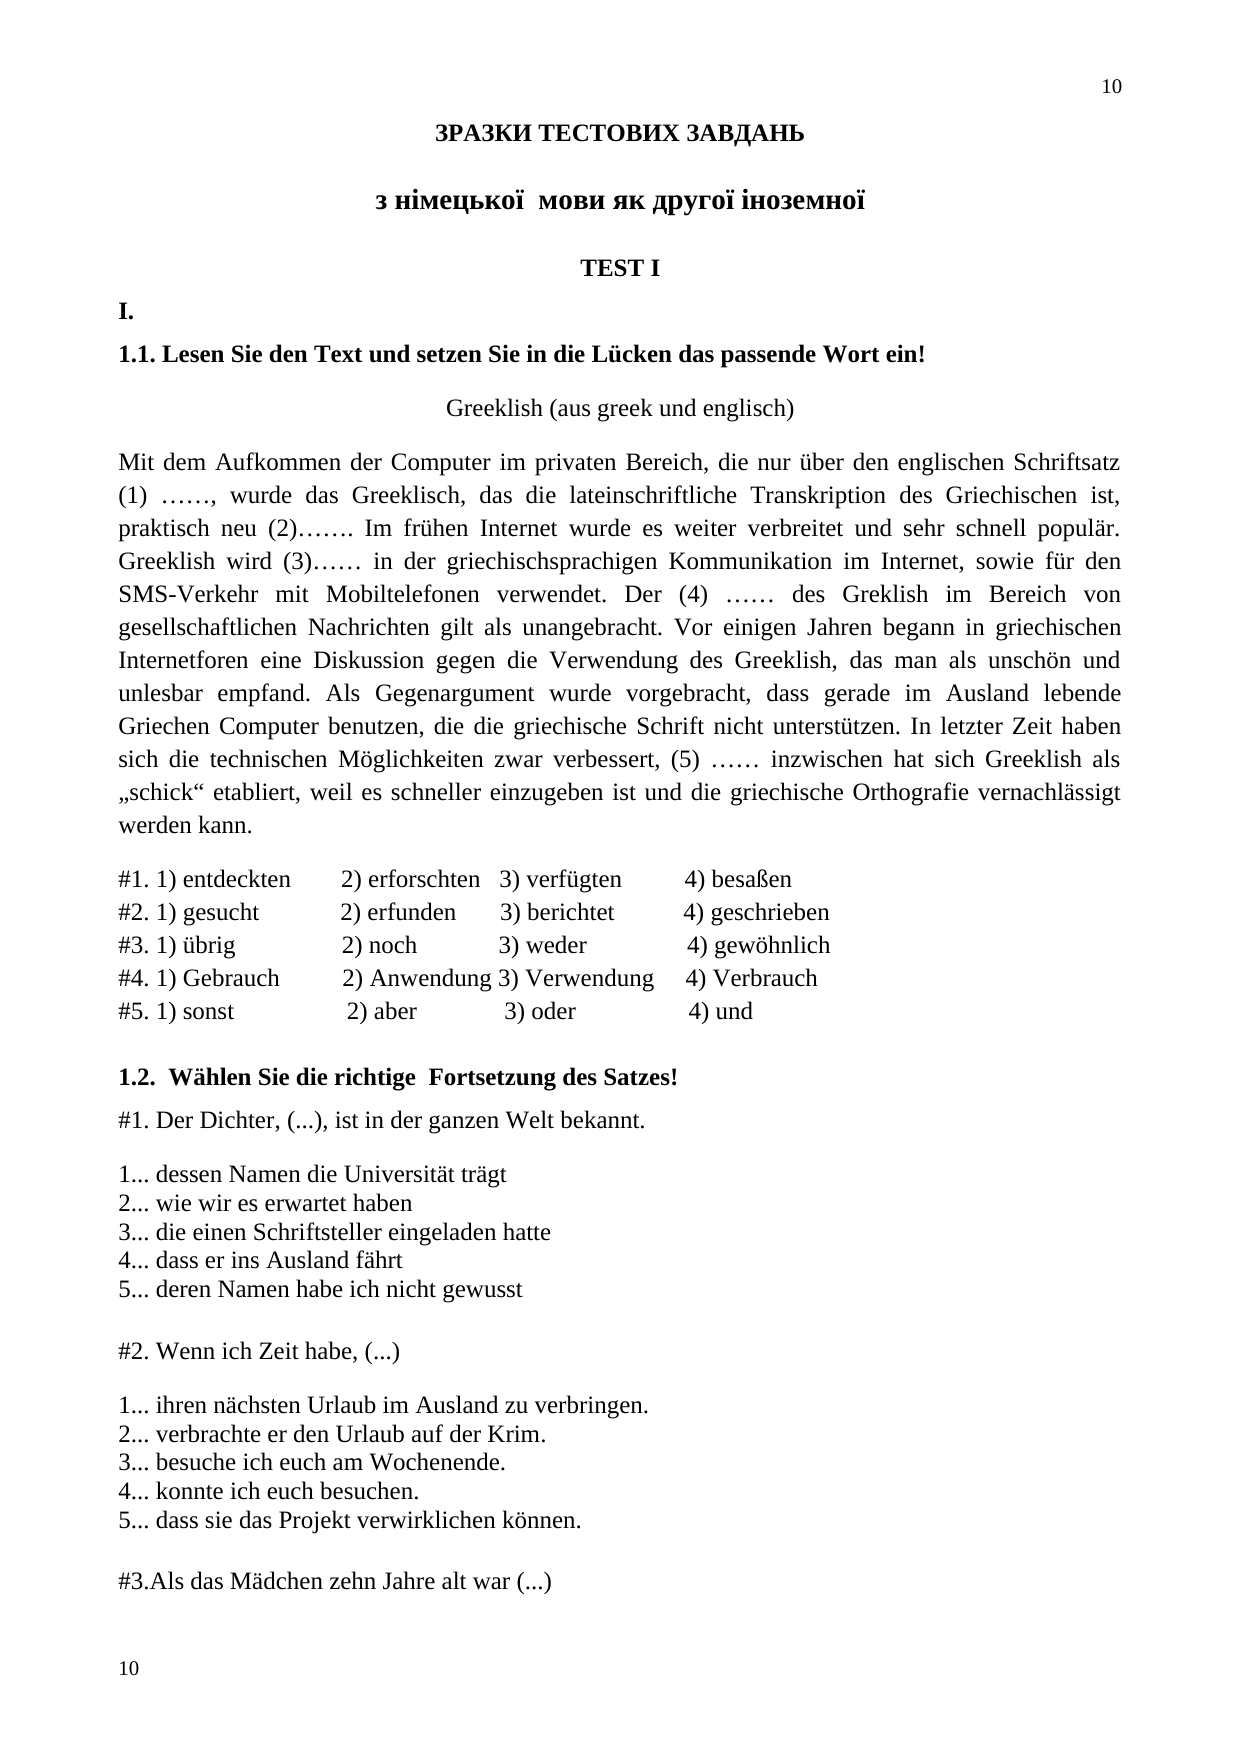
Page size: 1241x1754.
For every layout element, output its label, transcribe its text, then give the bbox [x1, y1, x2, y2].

text Mit dem Aufkommen der Computer im privaten Bereich, die nur über den englischen Schriftsatz (1) ……, wurde das Greeklisch, das die lateinschriftliche Transkription des Griechischen ist, praktisch neu (2)……. Im frühen Internet wurde es weiter verbreitet und sehr schnell populär. Greeklish wird (3)…… in der griechischsprachigen Kommunikation im Internet, sowie für den SMS-Verkehr mit Mobiltelefonen verwendet. Der (4) …… des Greklish im Bereich von gesellschaftlichen Nachrichten gilt als unangebracht. Vor einigen Jahren begann in griechischen Internetforen eine Diskussion gegen die Verwendung des Greeklish, das man als unschön und unlesbar empfand. Als Gegenargument wurde vorgebracht, dass gerade im Ausland lebende Griechen Computer benutzen, die die griechische Schrift nicht unterstützen. In letzter Zeit haben sich die technischen Möglichkeiten zwar verbessert, (5) …… inzwischen hat sich Greeklish als „schick“ etabliert, weil es schneller einzugeben ist und die griechische Orthografie vernachlässigt werden kann. [118, 447, 1122, 839]
text з німецької мови як другої іноземної [118, 182, 1122, 216]
text #1. Der Dichter, (...), ist in der ganzen Welt bekannt. [118, 1106, 1122, 1134]
text 1.2. Wählen Sie die richtige Fortsetzung des Satzes! [118, 1062, 1122, 1091]
text 3... besuche ich euch am Wochenende. [118, 1447, 1122, 1476]
text 4... dass er ins Ausland fährt [118, 1246, 1122, 1274]
text 1... dessen Namen die Universität trägt [118, 1159, 1122, 1188]
text #3. 1) übrig 2) noch 3) weder 4) gewöhnlich [118, 930, 1122, 959]
text #3.Als das Mädchen zehn Jahre alt war (...) [118, 1566, 1122, 1595]
text 5... deren Namen habe ich nicht gewusst [118, 1274, 1122, 1303]
text 1.1. Lesen Sie den Text und setzen Sie in die Lücken das passende Wort ein! [118, 339, 1122, 368]
text Greeklish (aus greek und englisch) [118, 393, 1122, 422]
text #2. Wenn ich Zeit habe, (...) [118, 1336, 1122, 1365]
text 2... wie wir es erwartet haben [118, 1188, 1122, 1217]
text 5... dass sie das Projekt verwirklichen können. [118, 1505, 1122, 1534]
text #5. 1) sonst 2) aber 3) oder 4) und [118, 996, 1122, 1025]
text I. [118, 296, 1122, 325]
text #4. 1) Gebrauch 2) Anwendung 3) Verwendung 4) Verbrauch [118, 963, 1122, 992]
text 2... verbrachte er den Urlaub auf der Krim. [118, 1419, 1122, 1447]
text 4... konnte ich euch besuchen. [118, 1476, 1122, 1505]
text #2. 1) gesucht 2) erfunden 3) berichtet 4) geschrieben [118, 897, 1122, 926]
text ЗРАЗКИ ТЕСТОВИХ ЗАВДАНЬ [118, 118, 1122, 147]
text 3... die einen Schriftsteller eingeladen hatte [118, 1217, 1122, 1246]
text #1. 1) entdeckten 2) erforschten 3) verfügten 4) besaßen [118, 864, 1122, 893]
text 1... ihren nächsten Urlaub im Ausland zu verbringen. [118, 1390, 1122, 1419]
text TEST I [118, 253, 1122, 282]
